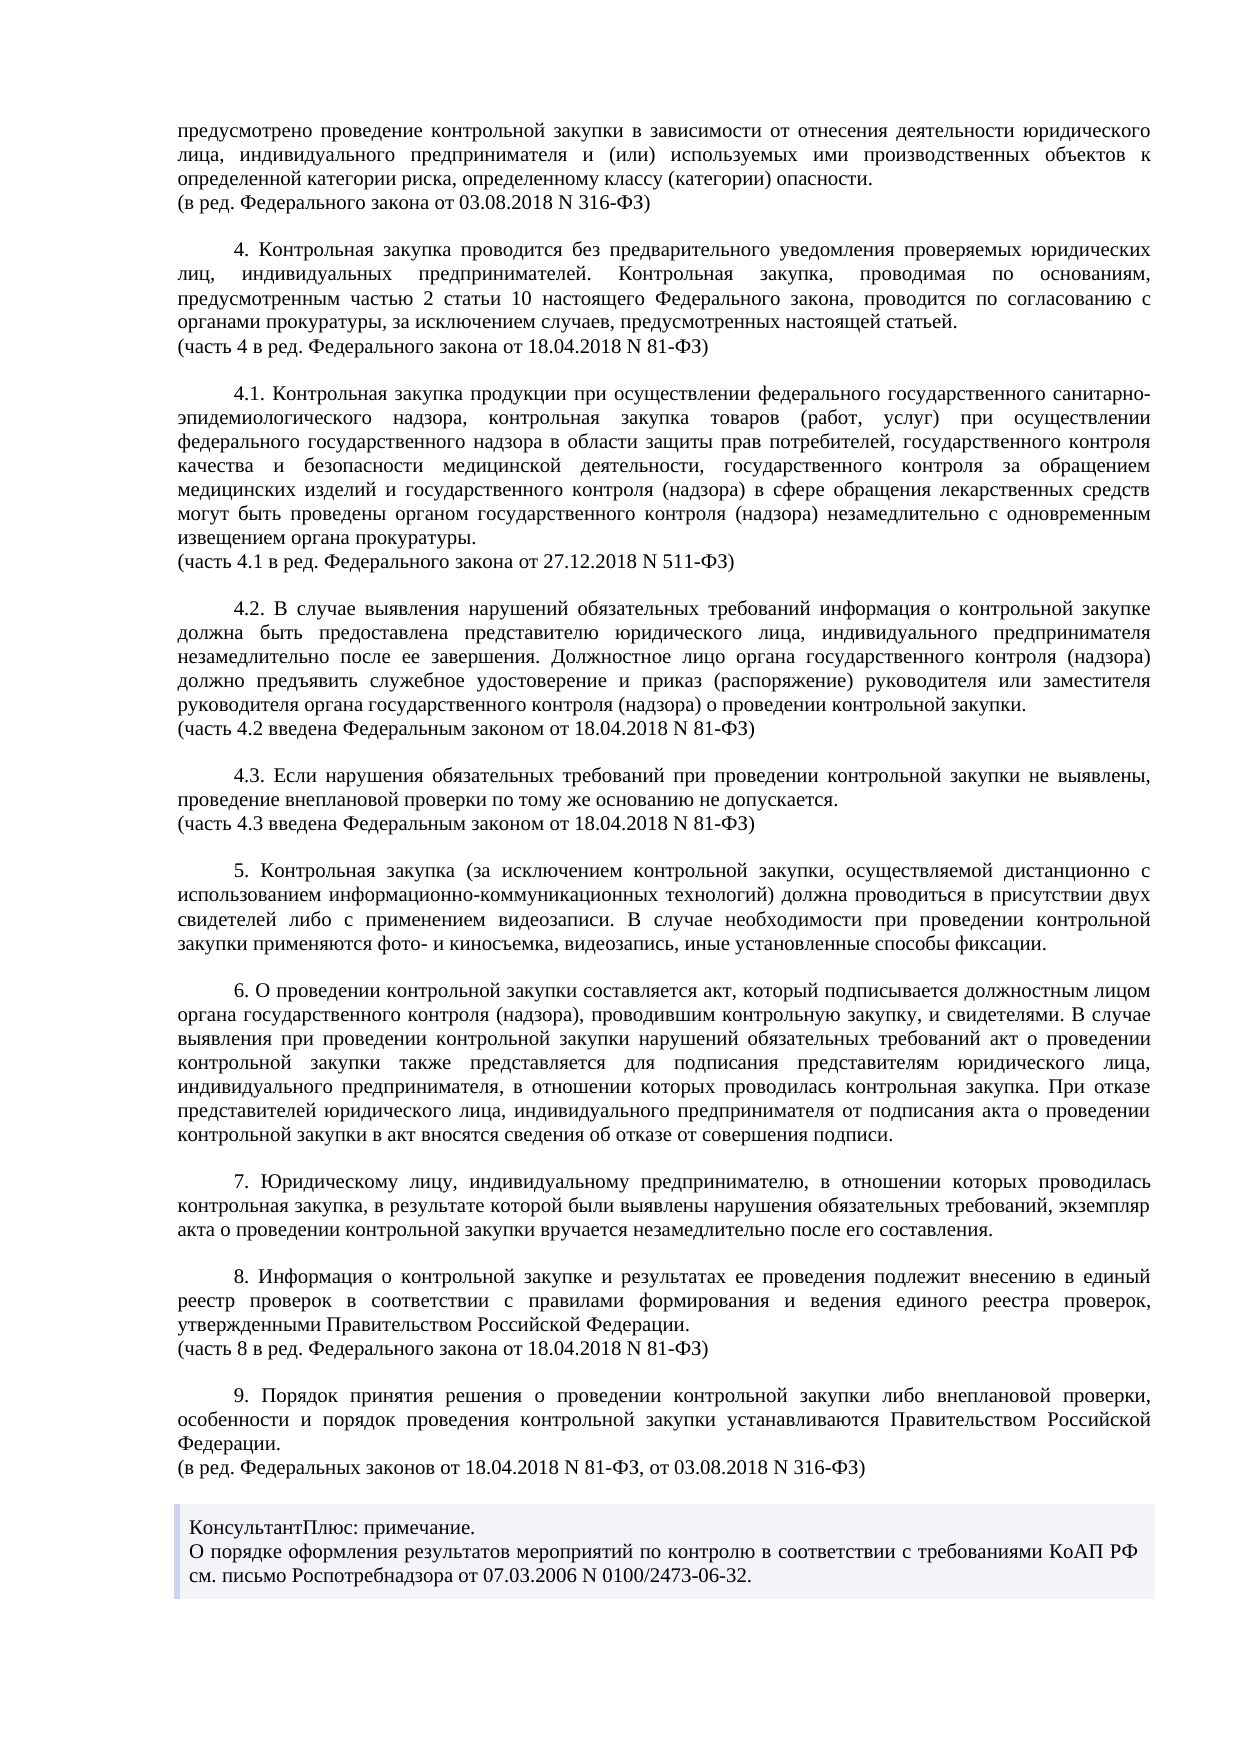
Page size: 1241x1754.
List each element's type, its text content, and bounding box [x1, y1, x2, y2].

text 6. О проведении контрольной закупки составляется акт, который подписывается должностным лицом органа государственного контроля (надзора), проводившим контрольную закупку, и свидетелями. В случае выявления при проведении контрольной закупки нарушений обязательных требований акт о проведении контрольной закупки также представляется для подписания представителям юридического лица, индивидуального предпринимателя, в отношении которых проводилась контрольная закупка. При отказе представителей юридического лица, индивидуального предпринимателя от подписания акта о проведении контрольной закупки в акт вносятся сведения об отказе от совершения подписи. [177, 977, 1152, 1146]
text (часть 4.1 в ред. Федерального закона от 27.12.2018 N 511-ФЗ) [177, 549, 1152, 573]
text (часть 4 в ред. Федерального закона от 18.04.2018 N 81-ФЗ) [177, 333, 1152, 358]
text (в ред. Федерального закона от 03.08.2018 N 316-ФЗ) [177, 190, 1152, 214]
text 9. Порядок принятия решения о проведении контрольной закупки либо внеплановой проверки, особенности и порядок проведения контрольной закупки устанавливаются Правительством Российской Федерации. [177, 1383, 1152, 1455]
text 8. Информация о контрольной закупке и результатах ее проведения подлежит внесению в единый реестр проверок в соответствии с правилами формирования и ведения единого реестра проверок, утвержденными Правительством Российской Федерации. [177, 1264, 1152, 1336]
text 4.1. Контрольная закупка продукции при осуществлении федерального государственного санитарно-эпидемиологического надзора, контрольная закупка товаров (работ, услуг) при осуществлении федерального государственного надзора в области защиты прав потребителей, государственного контроля качества и безопасности медицинской деятельности, государственного контроля за обращением медицинских изделий и государственного контроля (надзора) в сфере обращения лекарственных средств могут быть проведены органом государственного контроля (надзора) незамедлительно с одновременным извещением органа прокуратуры. [177, 381, 1152, 549]
table_header КонсультантПлюс: примечание. О порядке оформления результатов мероприятий по контролю в соответствии с требованиями КоАП РФ см. письмо Роспотребнадзора от 07.03.2006 N 0100/2473-06-32. [180, 1504, 1149, 1599]
text 5. Контрольная закупка (за исключением контрольной закупки, осуществляемой дистанционно с использованием информационно-коммуникационных технологий) должна проводиться в присутствии двух свидетелей либо с применением видеозаписи. В случае необходимости при проведении контрольной закупки применяются фото- и киносъемка, видеозапись, иные установленные способы фиксации. [177, 858, 1152, 954]
text 7. Юридическому лицу, индивидуальному предпринимателю, в отношении которых проводилась контрольная закупка, в результате которой были выявлены нарушения обязательных требований, экземпляр акта о проведении контрольной закупки вручается незамедлительно после его составления. [177, 1169, 1152, 1241]
text (часть 8 в ред. Федерального закона от 18.04.2018 N 81-ФЗ) [177, 1336, 1152, 1360]
text 4. Контрольная закупка проводится без предварительного уведомления проверяемых юридических лиц, индивидуальных предпринимателей. Контрольная закупка, проводимая по основаниям, предусмотренным частью 2 статьи 10 настоящего Федерального закона, проводится по согласованию с органами прокуратуры, за исключением случаев, предусмотренных настоящей статьей. [177, 237, 1152, 333]
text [177, 118, 1152, 190]
text (часть 4.3 введена Федеральным законом от 18.04.2018 N 81-ФЗ) [177, 811, 1152, 835]
text (в ред. Федеральных законов от 18.04.2018 N 81-ФЗ, от 03.08.2018 N 316-ФЗ) [177, 1455, 1152, 1479]
text 4.2. В случае выявления нарушений обязательных требований информация о контрольной закупке должна быть предоставлена представителю юридического лица, индивидуального предпринимателя незамедлительно после ее завершения. Должностное лицо органа государственного контроля (надзора) должно предъявить служебное удостоверение и приказ (распоряжение) руководителя или заместителя руководителя органа государственного контроля (надзора) о проведении контрольной закупки. [177, 596, 1152, 716]
text (часть 4.2 введена Федеральным законом от 18.04.2018 N 81-ФЗ) [177, 716, 1152, 740]
text 4.3. Если нарушения обязательных требований при проведении контрольной закупки не выявлены, проведение внеплановой проверки по тому же основанию не допускается. [177, 763, 1152, 811]
